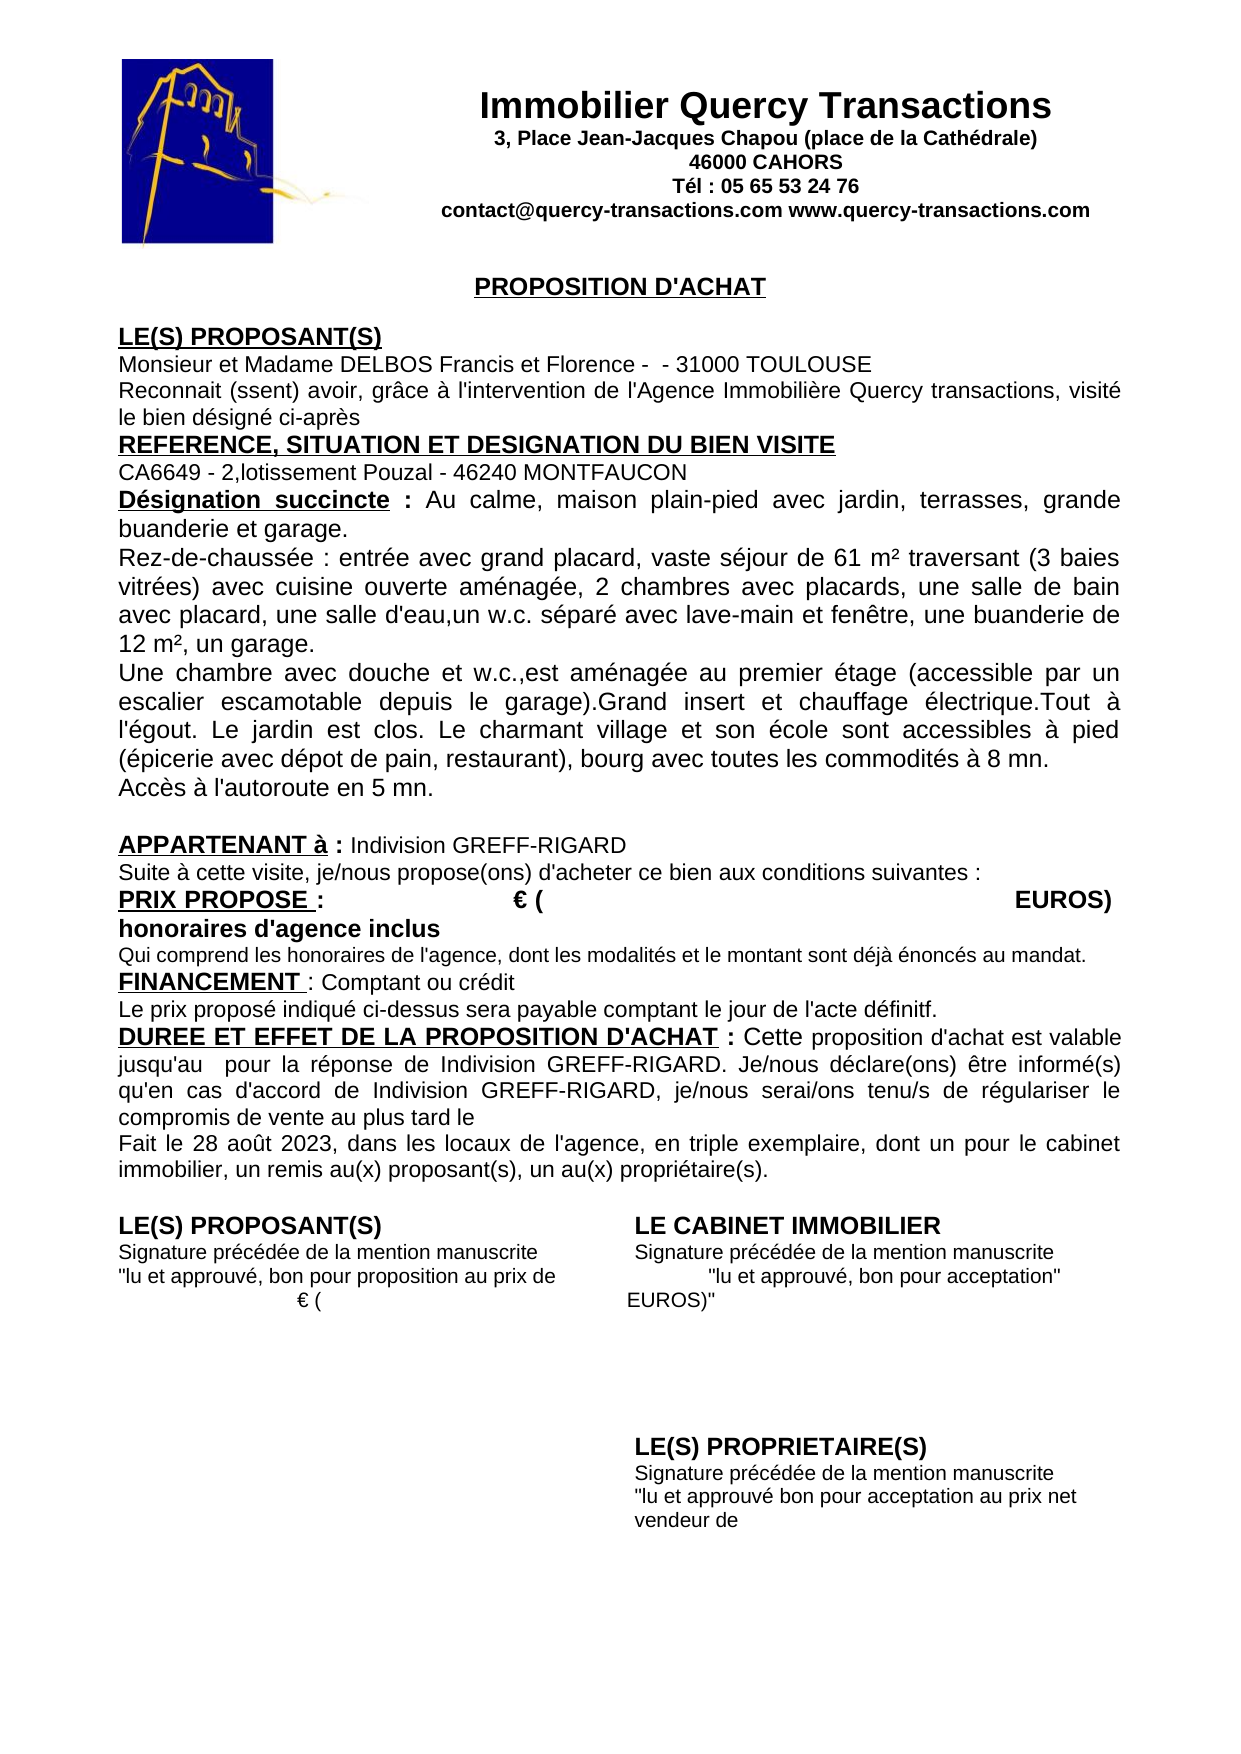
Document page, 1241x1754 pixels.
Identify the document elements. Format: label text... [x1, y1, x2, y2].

text Rez-de-chaussée : entrée avec grand placard, vaste séjour de 61 m² traversant (3 baies vitrées) avec cuisine ouverte aménagée, 2 chambres avec placards, une salle de bain avec placard, une salle d'eau,un w.c. séparé avec lave-main et fenêtre, une buanderie de 12 m², un garage. [118, 543, 1122, 658]
text PRIX PROPOSE : € ( EUROS) honoraires d'agence inclus [118, 885, 1122, 943]
text "lu et approuvé, bon pour proposition au prix de "lu et approuvé, bon pour acceptation" [118, 1264, 1122, 1288]
text Reconnait (ssent) avoir, grâce à l'intervention de l'Agence Immobilière Quercy transactions, visité le bien désigné ci-après [118, 377, 1122, 430]
text Signature précédée de la mention manuscrite [118, 1460, 1122, 1484]
text LE(S) PROPOSANT(S) [118, 322, 1122, 351]
picture [121, 59, 369, 249]
text APPARTENANT à : Indivision GREFF-RIGARD [118, 830, 1122, 859]
text LE(S) PROPOSANT(S) LE CABINET IMMOBILIER [118, 1211, 1122, 1240]
text FINANCEMENT : Comptant ou crédit [118, 967, 1122, 996]
text Le prix proposé indiqué ci-dessus sera payable comptant le jour de l'acte définitf. [118, 996, 1122, 1022]
text PROPOSITION D'ACHAT [118, 272, 1122, 301]
text Désignation succincte : Au calme, maison plain-pied avec jardin, terrasses, grande buanderie et garage. [118, 485, 1122, 543]
text "lu et approuvé bon pour acceptation au prix net vendeur de [118, 1484, 1122, 1532]
text Signature précédée de la mention manuscrite Signature précédée de la mention manuscrite [118, 1240, 1122, 1264]
text DUREE ET EFFET DE LA PROPOSITION D'ACHAT : Cette proposition d'achat est valable jusqu'au pour la réponse de Indivision GREFF-RIGARD. Je/nous déclare(ons) être informé(s) qu'en cas d'accord de Indivision GREFF-RIGARD, je/nous serai/ons tenu/s de régulariser le compromis de vente au plus tard le [118, 1022, 1122, 1130]
text Fait le 28 août 2023, dans les locaux de l'agence, en triple exemplaire, dont un pour le cabinet immobilier, un remis au(x) proposant(s), un au(x) propriétaire(s). [118, 1130, 1122, 1182]
text LE(S) PROPRIETAIRE(S) [118, 1432, 1122, 1460]
text Accès à l'autoroute en 5 mn. [118, 773, 1122, 802]
text REFERENCE, SITUATION ET DESIGNATION DU BIEN VISITE [118, 430, 1122, 459]
text Monsieur et Madame DELBOS Francis et Florence - - 31000 TOULOUSE [118, 351, 1122, 377]
text Qui comprend les honoraires de l'agence, dont les modalités et le montant sont déjà énoncés au mandat. [118, 943, 1122, 967]
text Une chambre avec douche et w.c.,est aménagée au premier étage (accessible par un escalier escamotable depuis le garage).Grand insert et chauffage électrique.Tout à l'égout. Le jardin est clos. Le charmant village et son école sont accessibles à pied (épicerie avec dépot de pain, restaurant), bourg avec toutes les commodités à 8 mn. [118, 658, 1122, 773]
text Suite à cette visite, je/nous propose(ons) d'acheter ce bien aux conditions suivantes : [118, 859, 1122, 885]
text € ( EUROS)" [118, 1288, 1122, 1312]
text CA6649 - 2,lotissement Pouzal - 46240 MONTFAUCON [118, 459, 1122, 485]
